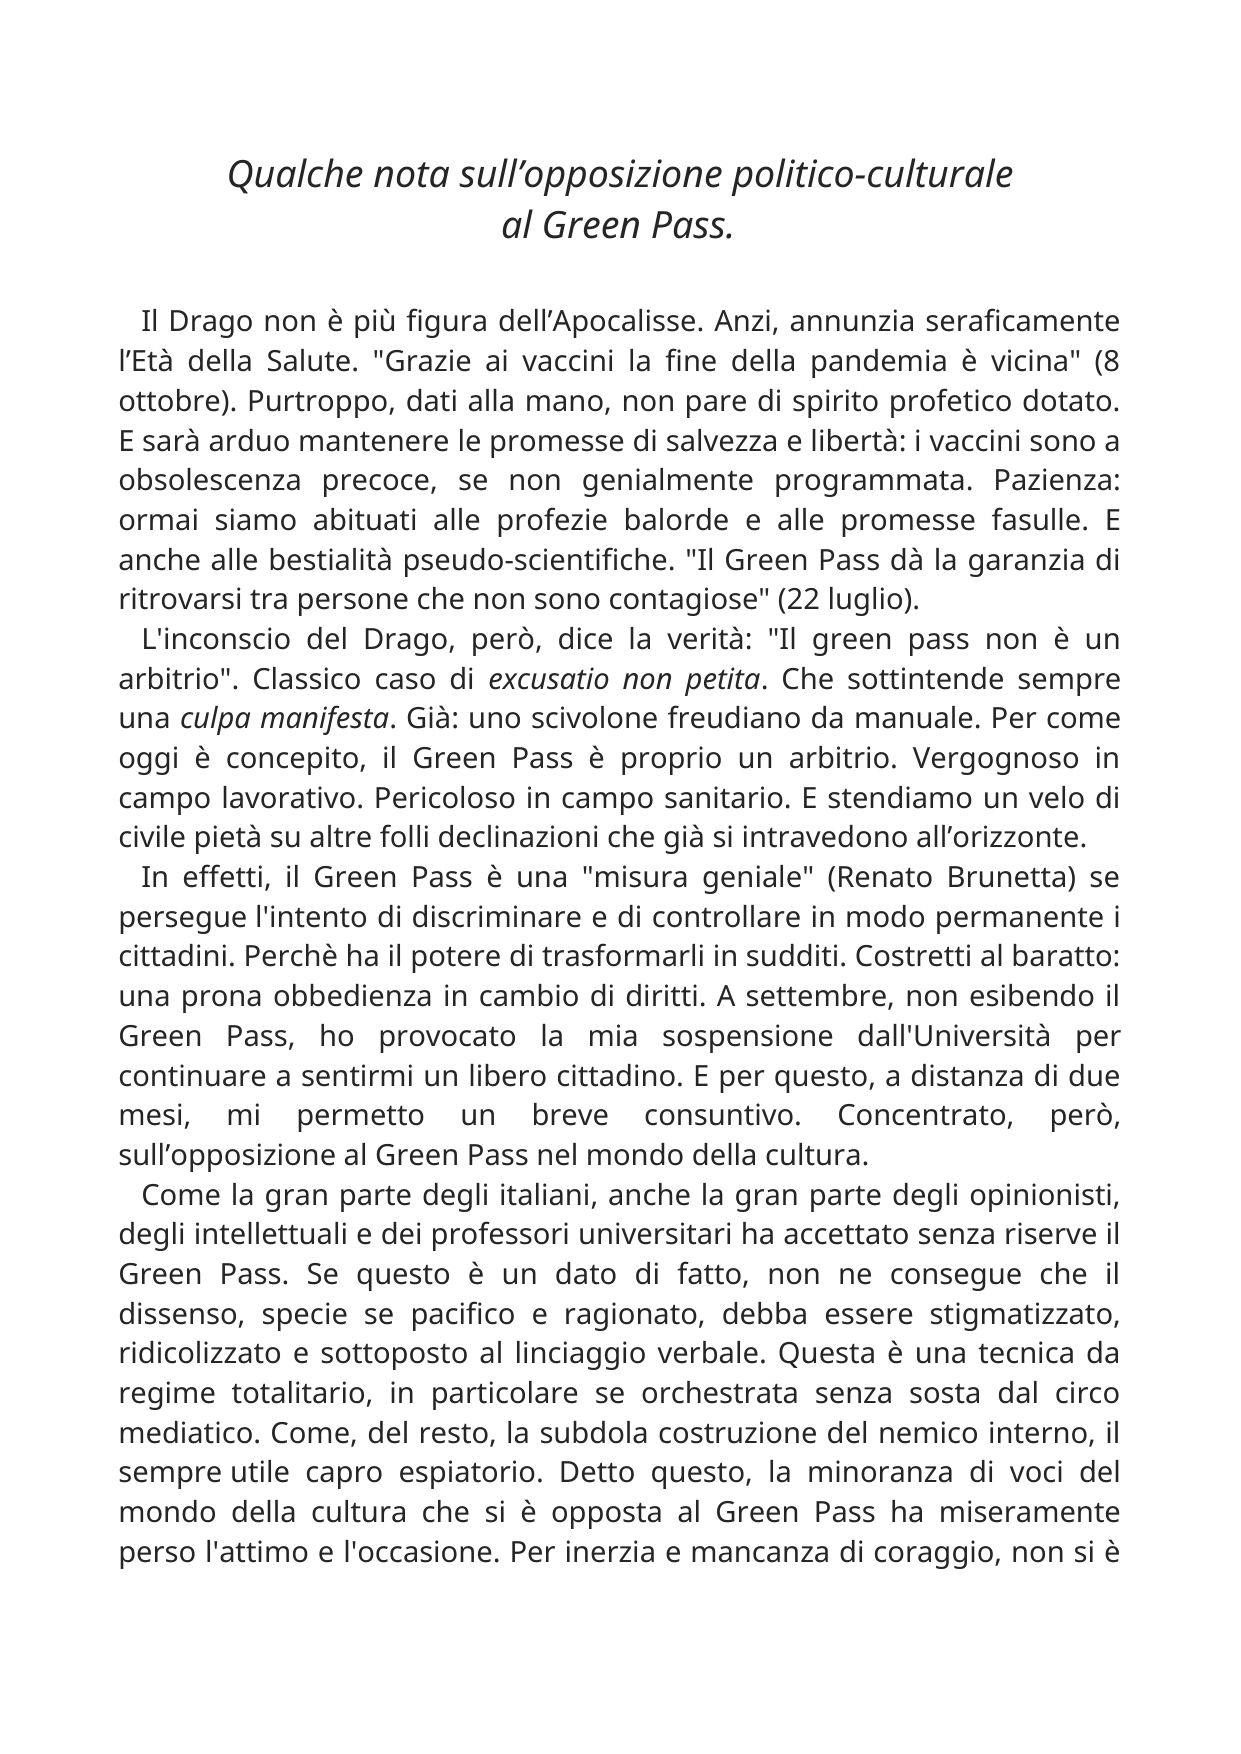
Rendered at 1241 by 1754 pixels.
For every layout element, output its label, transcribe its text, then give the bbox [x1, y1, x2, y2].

text Qualche nota sull’opposizione politico-culturale [118, 148, 1122, 199]
text L'inconscio del Drago, però, dice la verità: "Il green pass non è un arbitrio". Classico caso di excusatio non petita. Che sottintende sempre una culpa manifesta. Già: uno scivolone freudiano da manuale. Per come oggi è concepito, il Green Pass è proprio un arbitrio. Vergognoso in campo lavorativo. Pericoloso in campo sanitario. E stendiamo un velo di civile pietà su altre folli declinazioni che già si intravedono all’orizzonte. [118, 618, 1122, 856]
text Il Drago non è più figura dell’Apocalisse. Anzi, annunzia seraficamente l’Età della Salute. "Grazie ai vaccini la fine della pandemia è vicina" (8 ottobre). Purtroppo, dati alla mano, non pare di spirito profetico dotato. E sarà arduo mantenere le promesse di salvezza e libertà: i vaccini sono a obsolescenza precoce, se non genialmente programmata. Pazienza: ormai siamo abituati alle profezie balorde e alle promesse fasulle. E anche alle bestialità pseudo-scientifiche. "Il Green Pass dà la garanzia di ritrovarsi tra persone che non sono contagiose" (22 luglio). [118, 301, 1122, 618]
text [118, 1174, 1122, 1571]
text al Green Pass. [118, 199, 1122, 250]
text In effetti, il Green Pass è una "misura geniale" (Renato Brunetta) se persegue l'intento di discriminare e di controllare in modo permanente i cittadini. Perchè ha il potere di trasformarli in sudditi. Costretti al baratto: una prona obbedienza in cambio di diritti. A settembre, non esibendo il Green Pass, ho provocato la mia sospensione dall'Università per continuare a sentirmi un libero cittadino. E per questo, a distanza di due mesi, mi permetto un breve consuntivo. Concentrato, però, sull’opposizione al Green Pass nel mondo della cultura. [118, 856, 1122, 1174]
